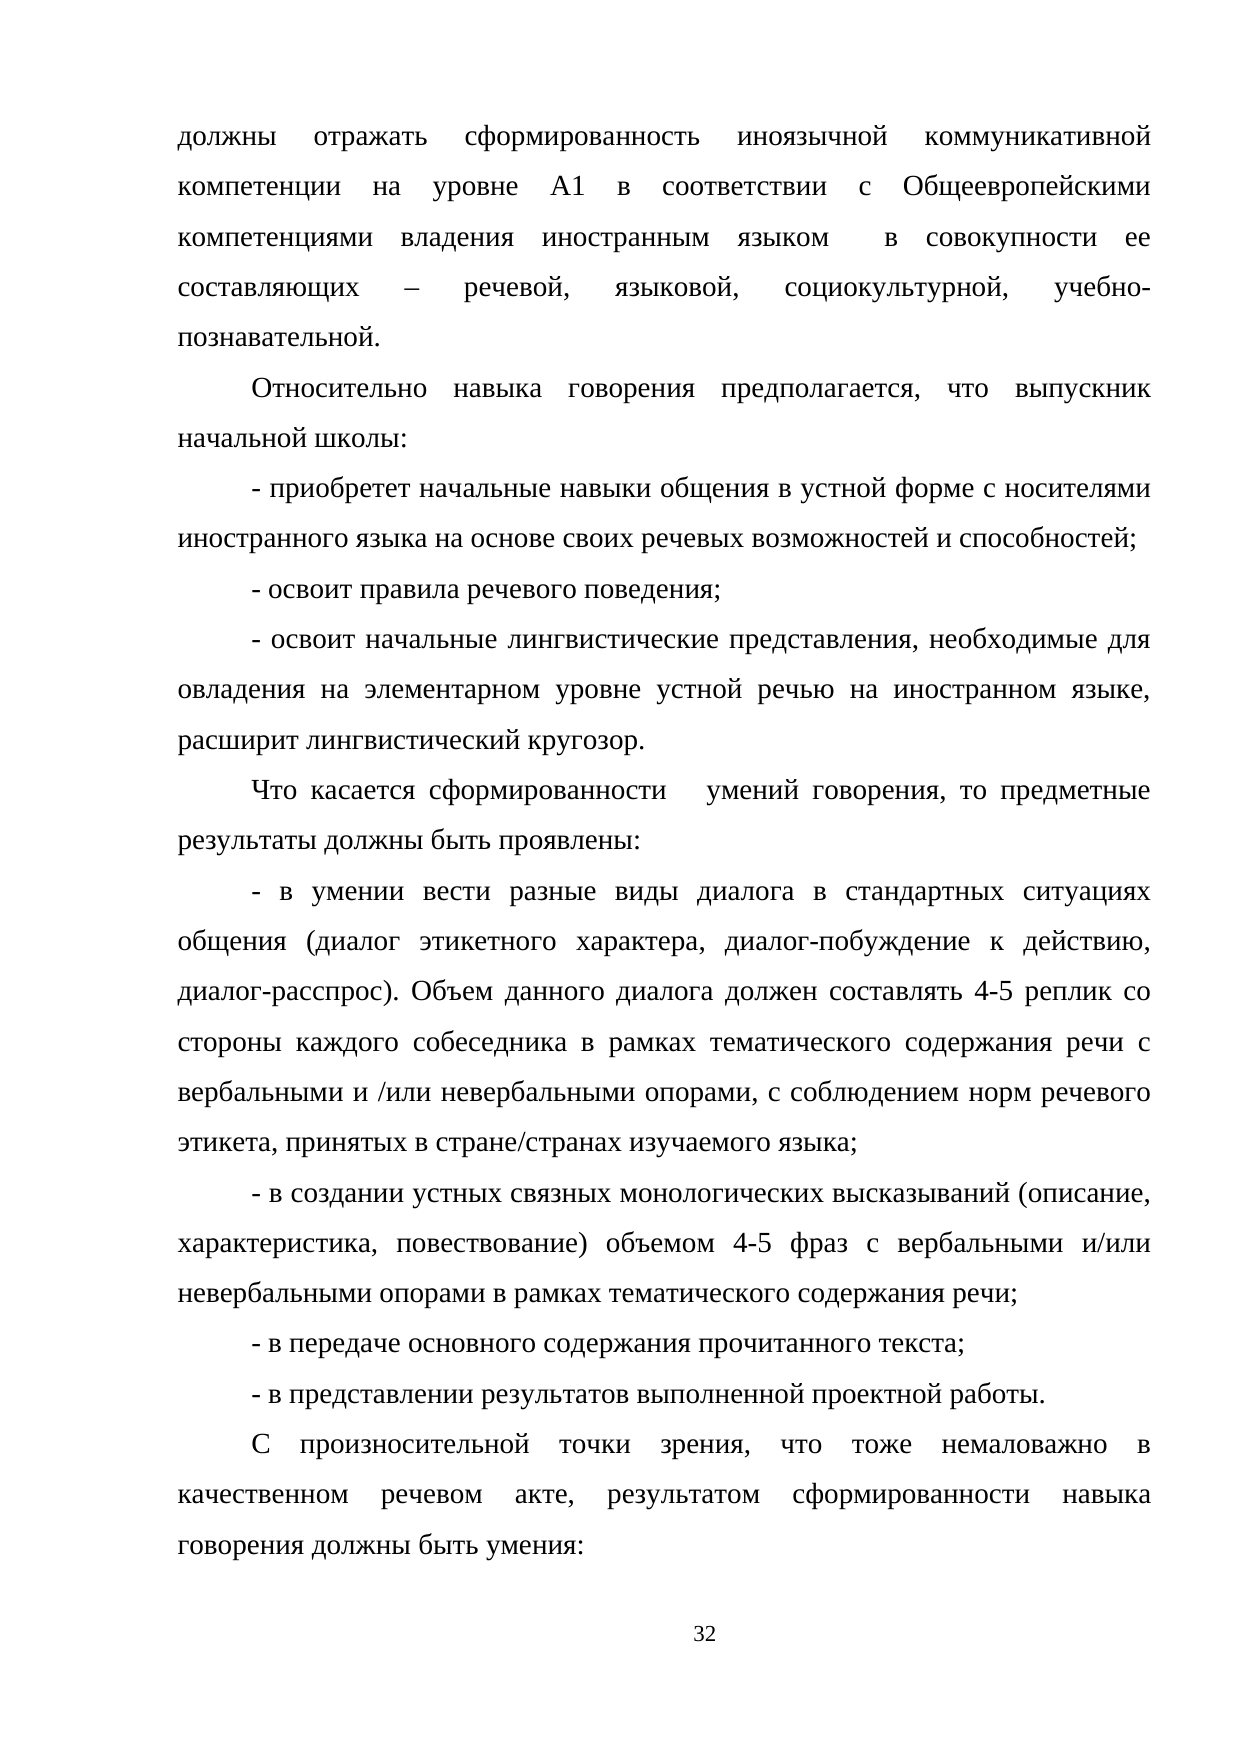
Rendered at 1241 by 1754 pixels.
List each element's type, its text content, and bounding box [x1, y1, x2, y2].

text - освоит начальные лингвистические представления, необходимые для овладения на элементарном уровне устной речью на иностранном языке, расширит лингвистический кругозор. [177, 621, 1152, 755]
text - приобретет начальные навыки общения в устной форме с носителями иностранного языка на основе своих речевых возможностей и способностей; [177, 470, 1152, 554]
text - в представлении результатов выполненной проектной работы. [177, 1376, 1152, 1409]
text Что касается сформированности умений говорения, то предметные результаты должны быть проявлены: [177, 772, 1152, 856]
text - в создании устных связных монологических высказываний (описание, характеристика, повествование) объемом 4-5 фраз с вербальными и/или невербальными опорами в рамках тематического содержания речи; [177, 1175, 1152, 1309]
text Относительно навыка говорения предполагается, что выпускник начальной школы: [177, 370, 1152, 453]
text - в умении вести разные виды диалога в стандартных ситуациях общения (диалог этикетного характера, диалог-побуждение к действию, диалог-расспрос). Объем данного диалога должен составлять 4-5 реплик со стороны каждого собеседника в рамках тематического содержания речи с вербальными и /или невербальными опорами, с соблюдением норм речевого этикета, принятых в стране/странах изучаемого языка; [177, 873, 1152, 1158]
text - в передаче основного содержания прочитанного текста; [177, 1326, 1152, 1359]
text - освоит правила речевого поведения; [177, 571, 1152, 604]
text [177, 118, 1152, 353]
text С произносительной точки зрения, что тоже немаловажно в качественном речевом акте, результатом сформированности навыка говорения должны быть умения: [177, 1426, 1152, 1560]
